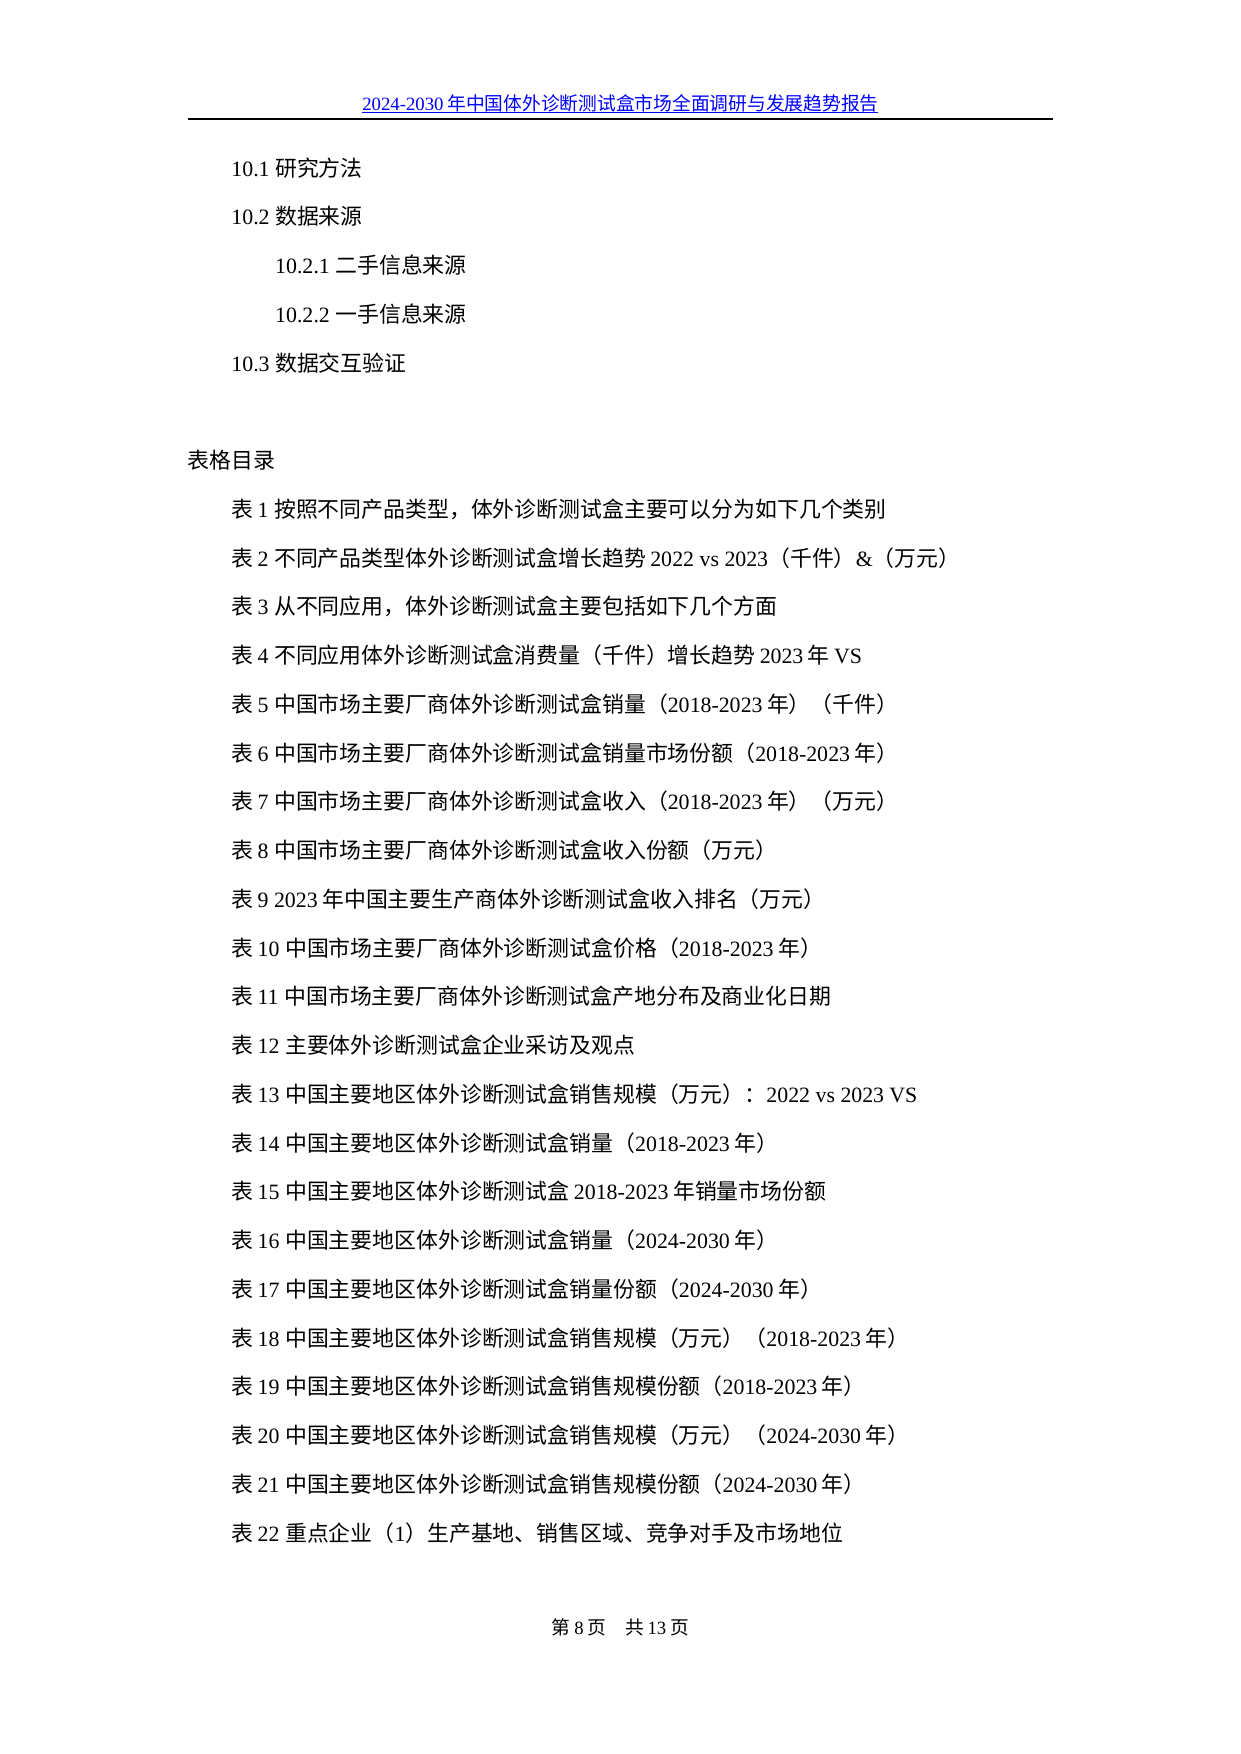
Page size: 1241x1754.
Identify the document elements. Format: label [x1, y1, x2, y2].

text [187, 150, 1053, 1548]
